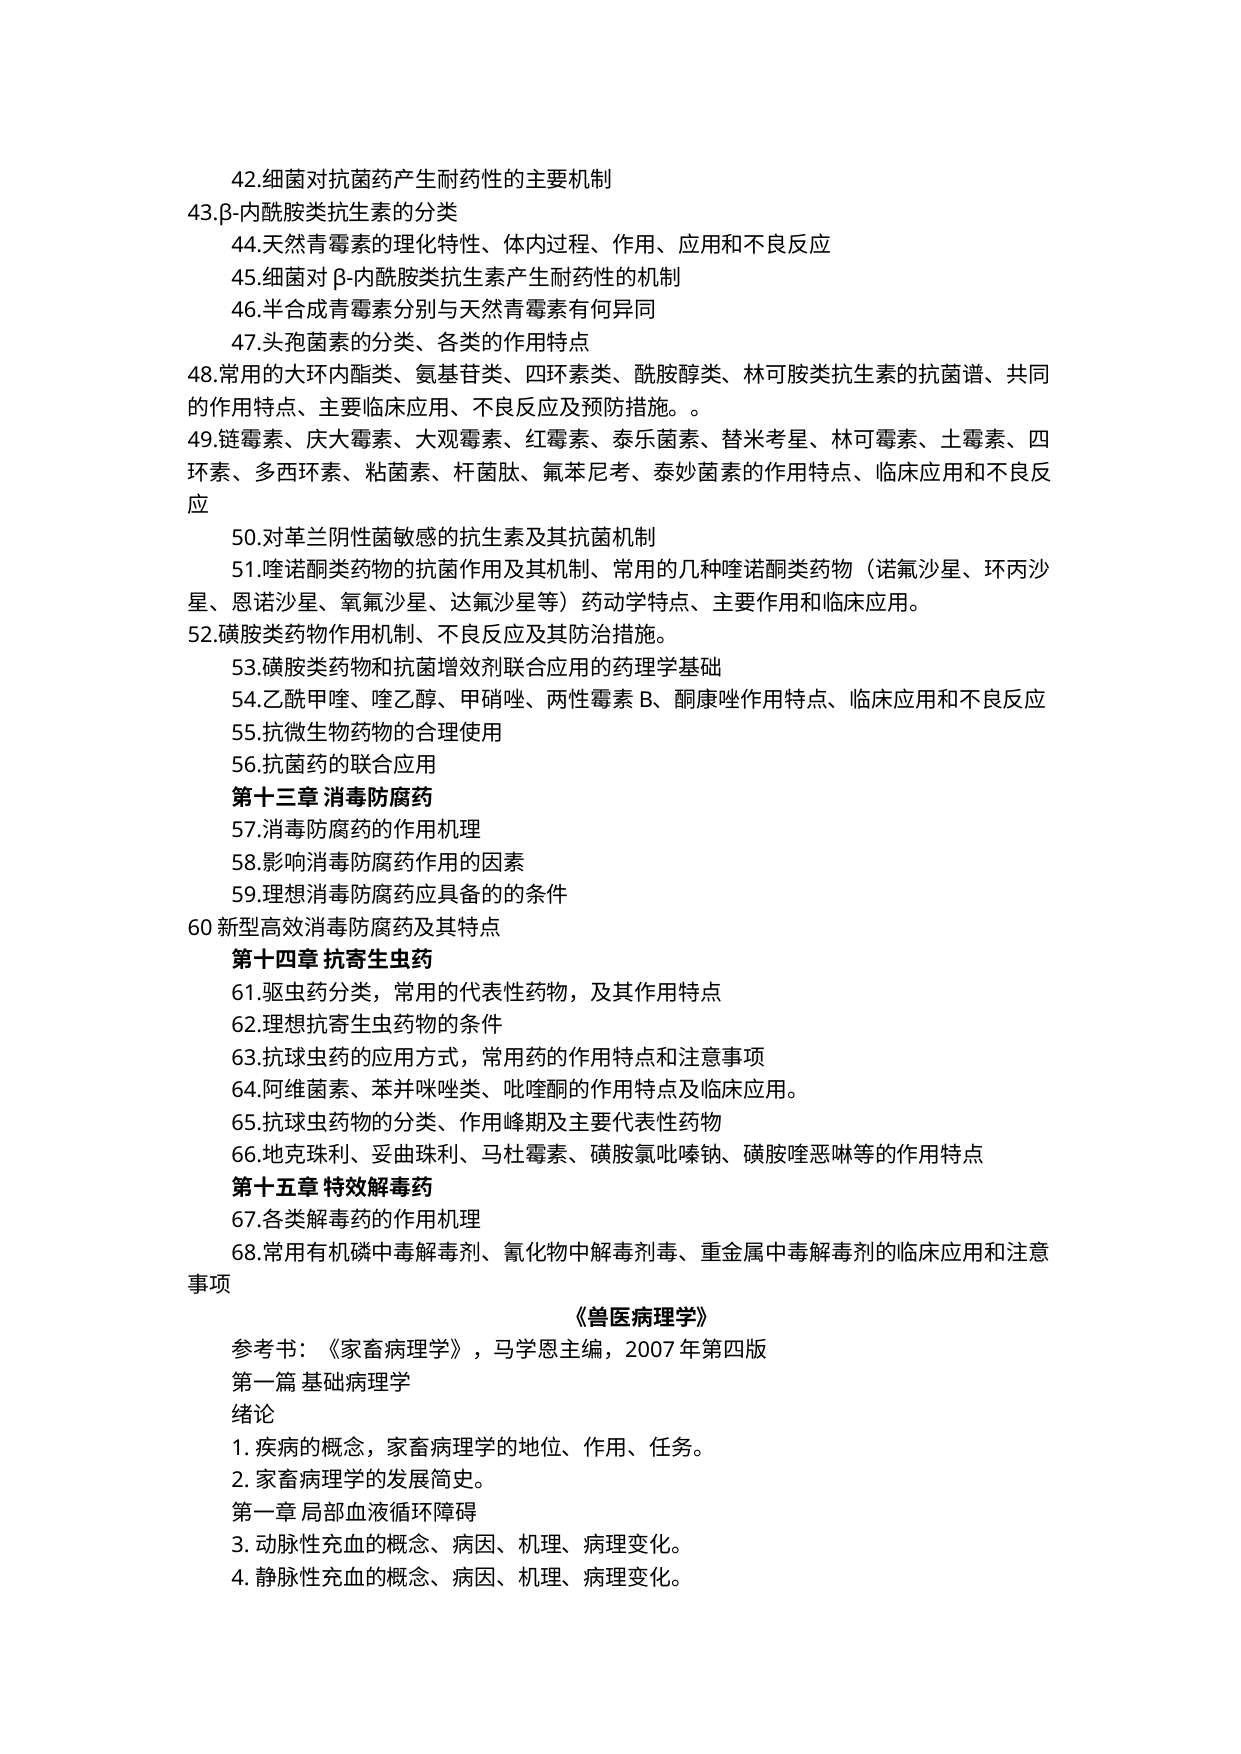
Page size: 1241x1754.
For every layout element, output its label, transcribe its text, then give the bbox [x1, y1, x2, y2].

text 66.地克珠利、妥曲珠利、马杜霉素、磺胺氯吡嗪钠、磺胺喹恶啉等的作用特点 [187, 1137, 1053, 1169]
text 63.抗球虫药的应用方式，常用药的作用特点和注意事项 [187, 1039, 1053, 1072]
text 59.理想消毒防腐药应具备的的条件 60新型高效消毒防腐药及其特点 [187, 877, 1053, 942]
text 第十四章 抗寄生虫药 [187, 942, 1053, 974]
text 45.细菌对β-内酰胺类抗生素产生耐药性的机制 [187, 259, 1053, 292]
text 53.磺胺类药物和抗菌增效剂联合应用的药理学基础 [187, 649, 1053, 682]
text 51.喹诺酮类药物的抗菌作用及其机制、常用的几种喹诺酮类药物（诺氟沙星、环丙沙星、恩诺沙星、氧氟沙星、达氟沙星等）药动学特点、主要作用和临床应用。 52.磺胺类药物作用机制、不良反应及其防治措施。 [187, 552, 1053, 649]
text 3. 动脉性充血的概念、病因、机理、病理变化。 [187, 1527, 1053, 1559]
text 1. 疾病的概念，家畜病理学的地位、作用、任务。 [187, 1429, 1053, 1462]
text 61.驱虫药分类，常用的代表性药物，及其作用特点 [187, 974, 1053, 1007]
text 42.细菌对抗菌药产生耐药性的主要机制 43.β-内酰胺类抗生素的分类 [187, 162, 1053, 227]
text 55.抗微生物药物的合理使用 [187, 714, 1053, 747]
text 第十五章 特效解毒药 [187, 1169, 1053, 1202]
text 参考书：《家畜病理学》，马学恩主编，2007年第四版 [187, 1332, 1053, 1364]
text 67.各类解毒药的作用机理 [187, 1202, 1053, 1234]
text 64.阿维菌素、苯并咪唑类、吡喹酮的作用特点及临床应用。 [187, 1072, 1053, 1104]
text 54.乙酰甲喹、喹乙醇、甲硝唑、两性霉素B、酮康唑作用特点、临床应用和不良反应 [187, 682, 1053, 714]
text 2. 家畜病理学的发展简史。 [187, 1462, 1053, 1494]
text 第一章 局部血液循环障碍 [187, 1494, 1053, 1527]
text 绪论 [187, 1397, 1053, 1429]
text 第十三章 消毒防腐药 [187, 779, 1053, 812]
text 4. 静脉性充血的概念、病因、机理、病理变化。 [187, 1559, 1053, 1592]
text 58.影响消毒防腐药作用的因素 [187, 844, 1053, 877]
text 56.抗菌药的联合应用 [187, 747, 1053, 779]
text 44.天然青霉素的理化特性、体内过程、作用、应用和不良反应 [187, 227, 1053, 259]
text 47.头孢菌素的分类、各类的作用特点 48.常用的大环内酯类、氨基苷类、四环素类、酰胺醇类、林可胺类抗生素的抗菌谱、共同的作用特点、主要临床应用、不良反应及预防措施。。 49.链霉素、庆大霉素、大观霉素、红霉素、泰乐菌素、替米考星、林可霉素、土霉素、四环素、多西环素、粘菌素、杆菌肽、氟苯尼考、泰妙菌素的作用特点、临床应用和不良反应 [187, 324, 1053, 519]
text 《兽医病理学》 [187, 1299, 1053, 1332]
text 65.抗球虫药物的分类、作用峰期及主要代表性药物 [187, 1104, 1053, 1137]
text 第一篇 基础病理学 [187, 1364, 1053, 1397]
text 57.消毒防腐药的作用机理 [187, 812, 1053, 844]
text 50.对革兰阴性菌敏感的抗生素及其抗菌机制 [187, 519, 1053, 552]
text 68.常用有机磷中毒解毒剂、氰化物中解毒剂毒、重金属中毒解毒剂的临床应用和注意事项 [187, 1234, 1053, 1299]
text 62.理想抗寄生虫药物的条件 [187, 1007, 1053, 1039]
text 46.半合成青霉素分别与天然青霉素有何异同 [187, 292, 1053, 324]
